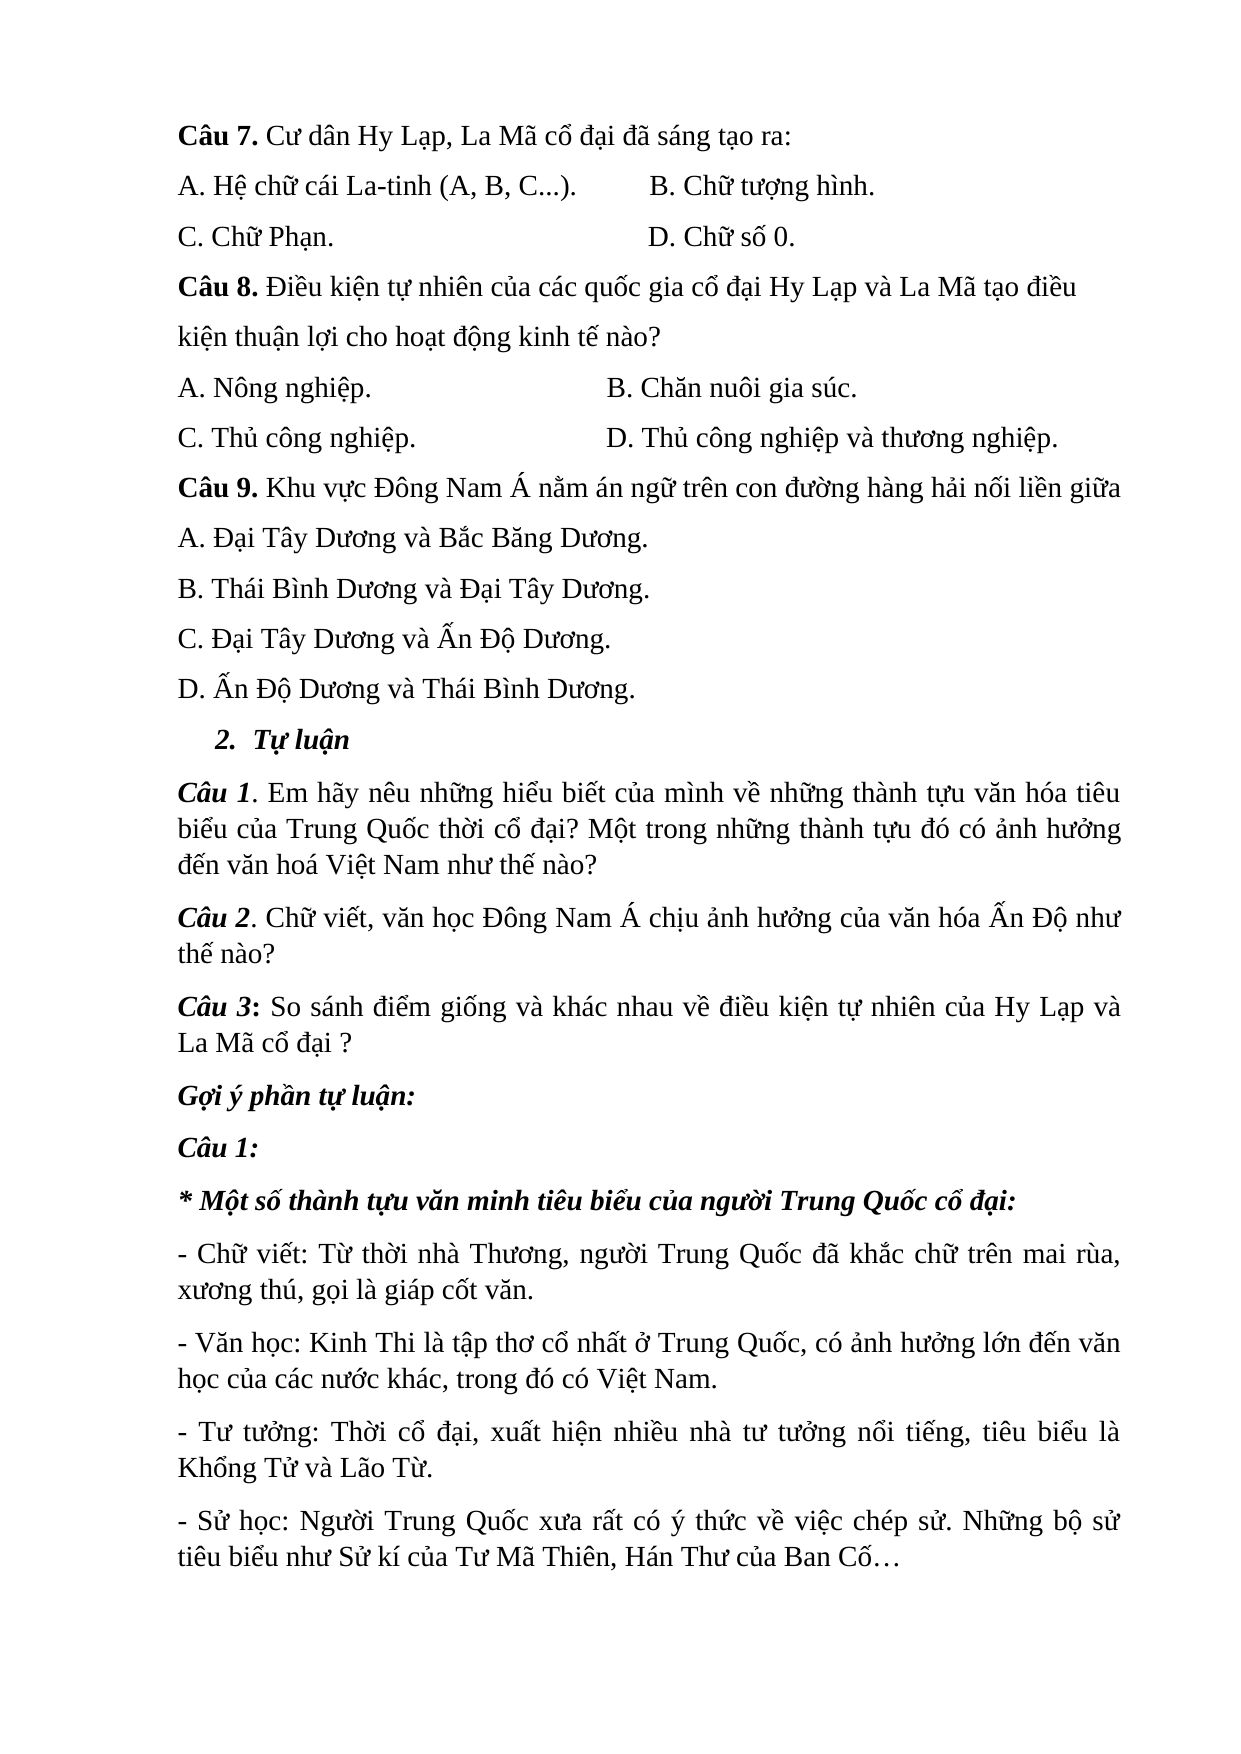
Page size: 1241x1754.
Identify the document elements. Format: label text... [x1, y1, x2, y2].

text C. Chữ Phạn. D. Chữ số 0. [177, 219, 1122, 252]
text Câu 9. Khu vực Đông Nam Á nằm án ngữ trên con đường hàng hải nối liền giữa [177, 470, 1122, 504]
text Câu 1. Em hãy nêu những hiểu biết của mình về những thành tựu văn hóa tiêu biểu của Trung Quốc thời cổ đại? Một trong những thành tựu đó có ảnh hưởng đến văn hoá Việt Nam như thế nào? [177, 775, 1122, 881]
text - Chữ viết: Từ thời nhà Thương, người Trung Quốc đã khắc chữ trên mai rùa, xương thú, gọi là giáp cốt văn. [177, 1236, 1122, 1306]
text - Văn học: Kinh Thi là tập thơ cổ nhất ở Trung Quốc, có ảnh hưởng lớn đến văn học của các nước khác, trong đó có Việt Nam. [177, 1325, 1122, 1395]
text A. Hệ chữ cái La-tinh (A, B, C...). B. Chữ tượng hình. [177, 168, 1122, 202]
text * Một số thành tựu văn minh tiêu biểu của người Trung Quốc cổ đại: [177, 1183, 1122, 1217]
text - Tư tưởng: Thời cổ đại, xuất hiện nhiều nhà tư tưởng nổi tiếng, tiêu biểu là Khổng Tử và Lão Từ. [177, 1414, 1122, 1484]
text Câu 2. Chữ viết, văn học Đông Nam Á chịu ảnh hưởng của văn hóa Ấn Độ như thế nào? [177, 900, 1122, 969]
text Câu 8. Điều kiện tự nhiên của các quốc gia cổ đại Hy Lạp và La Mã tạo điều kiện thuận lợi cho hoạt động kinh tế nào? [177, 269, 1122, 353]
text B. Thái Bình Dương và Đại Tây Dương. [177, 571, 1122, 604]
text A. Đại Tây Dương và Bắc Băng Dương. [177, 521, 1122, 554]
text A. Nông nghiệp. B. Chăn nuôi gia súc. [177, 370, 1122, 403]
text - Sử học: Người Trung Quốc xưa rất có ý thức về việc chép sử. Những bộ sử tiêu biểu như Sử kí của Tư Mã Thiên, Hán Thư của Ban Cố… [177, 1503, 1122, 1573]
text C. Thủ công nghiệp. D. Thủ công nghiệp và thương nghiệp. [177, 420, 1122, 453]
text Câu 1: [177, 1131, 1122, 1164]
text C. Đại Tây Dương và Ấn Độ Dương. [177, 621, 1122, 655]
text Câu 7. Cư dân Hy Lạp, La Mã cổ đại đã sáng tạo ra: [177, 118, 1122, 152]
list Tự luận [215, 722, 1122, 755]
text Gợi ý phần tự luận: [177, 1078, 1122, 1111]
text Câu 3: So sánh điểm giống và khác nhau về điều kiện tự nhiên của Hy Lạp và La Mã cổ đại ? [177, 989, 1122, 1058]
text D. Ấn Độ Dương và Thái Bình Dương. [177, 672, 1122, 705]
